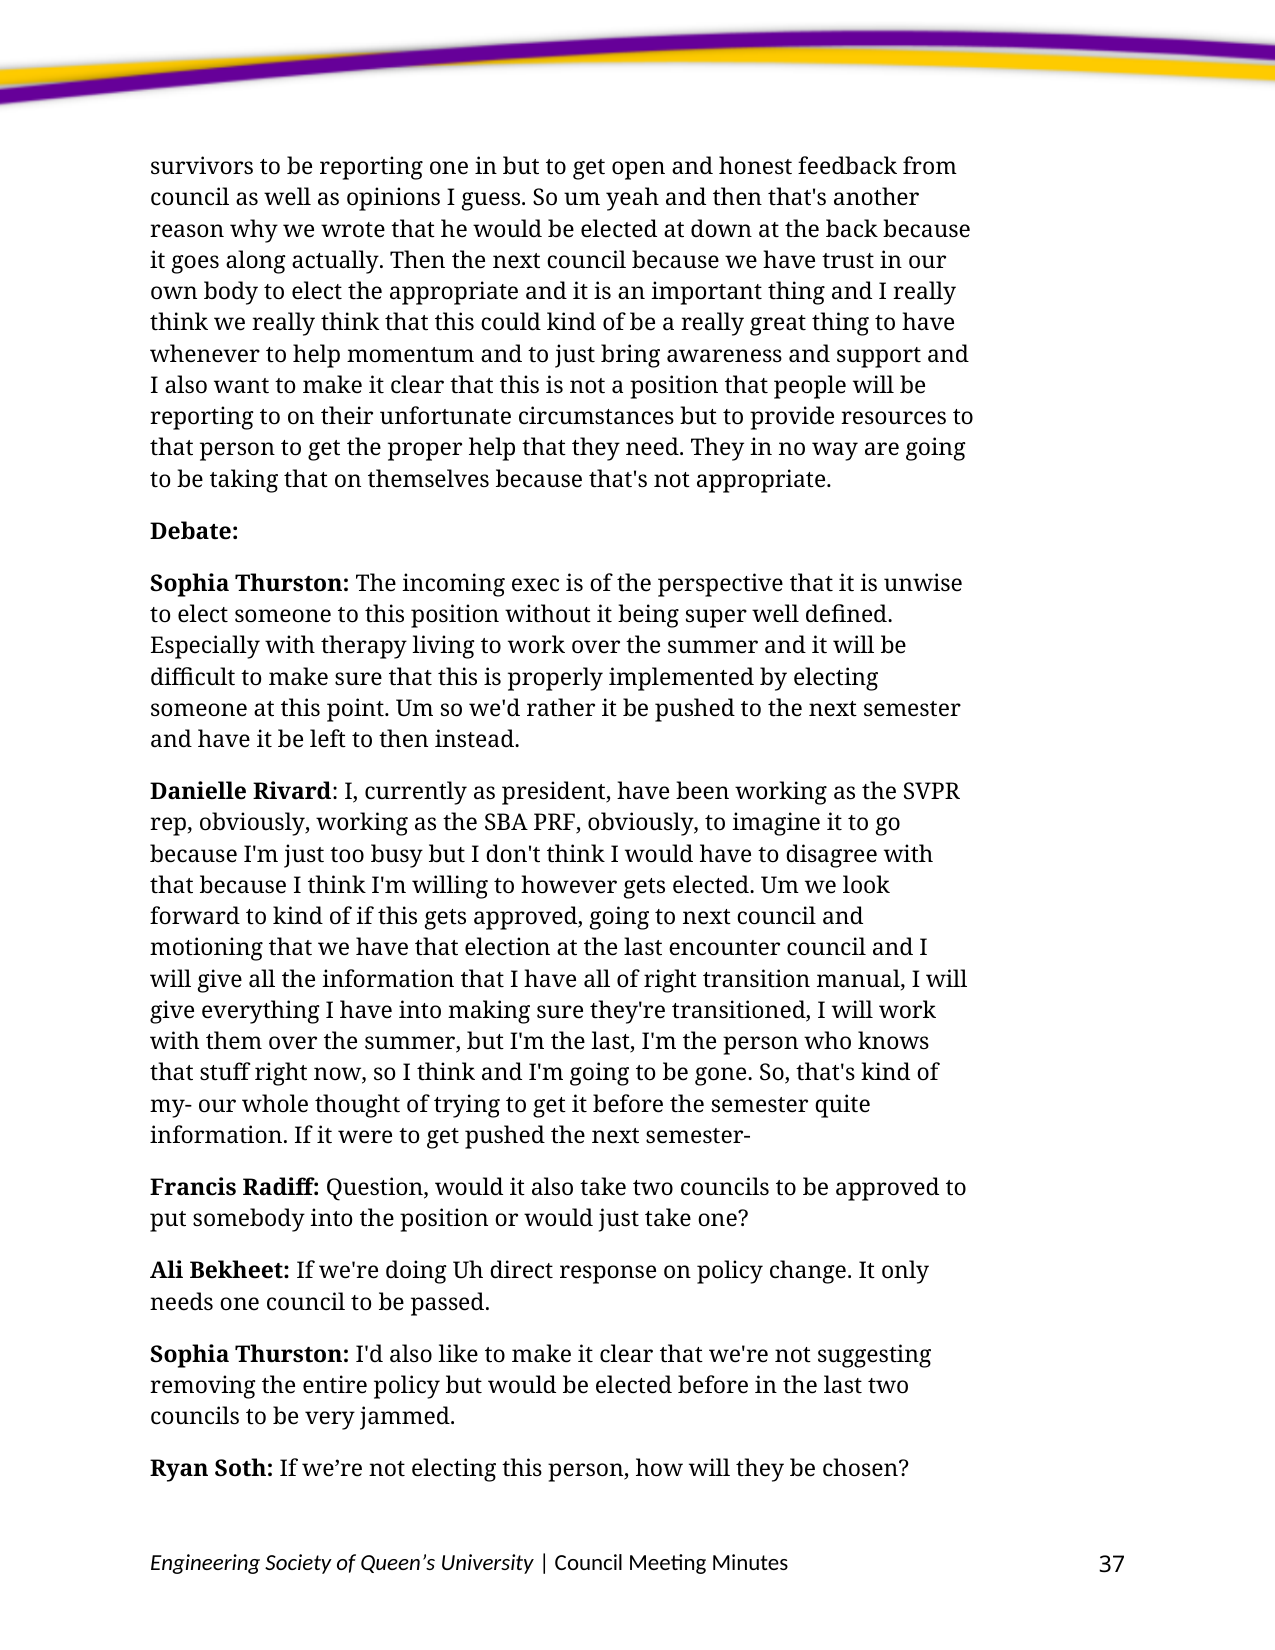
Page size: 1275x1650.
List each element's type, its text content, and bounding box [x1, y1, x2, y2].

text Sophia Thurston: The incoming exec is of the perspective that it is unwise to elect someone to this position without it being super well defined. Especially with therapy living to work over the summer and it will be difficult to make sure that this is properly implemented by electing someone at this point. Um so we'd rather it be pushed to the next semester and have it be left to then instead. [150, 567, 975, 754]
text Ryan Soth: If we’re not electing this person, how will they be chosen? [150, 1452, 975, 1483]
text Sophia Thurston: I'd also like to make it clear that we're not suggesting removing the entire policy but would be elected before in the last two councils to be very jammed. [150, 1337, 975, 1431]
picture [0, 21, 1275, 114]
text Danielle Rivard: I, currently as president, have been working as the SVPR rep, obviously, working as the SBA PRF, obviously, to imagine it to go because I'm just too busy but I don't think I would have to disagree with that because I think I'm willing to however gets elected. Um we look forward to kind of if this gets approved, going to next council and motioning that we have that election at the last encounter council and I will give all the information that I have all of right transition manual, I will give everything I have into making sure they're transitioned, I will work with them over the summer, but I'm the last, I'm the person who knows that stuff right now, so I think and I'm going to be gone. So, that's kind of my- our whole thought of trying to get it before the semester quite information. If it were to get pushed the next semester- [150, 775, 975, 1150]
text Ali Bekheet: If we're doing Uh direct response on policy change. It only needs one council to be passed. [150, 1254, 975, 1317]
text Francis Radiff: Question, would it also take two councils to be approved to put somebody into the position or would just take one? [150, 1171, 975, 1233]
text Debate: [150, 514, 975, 546]
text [150, 150, 975, 494]
